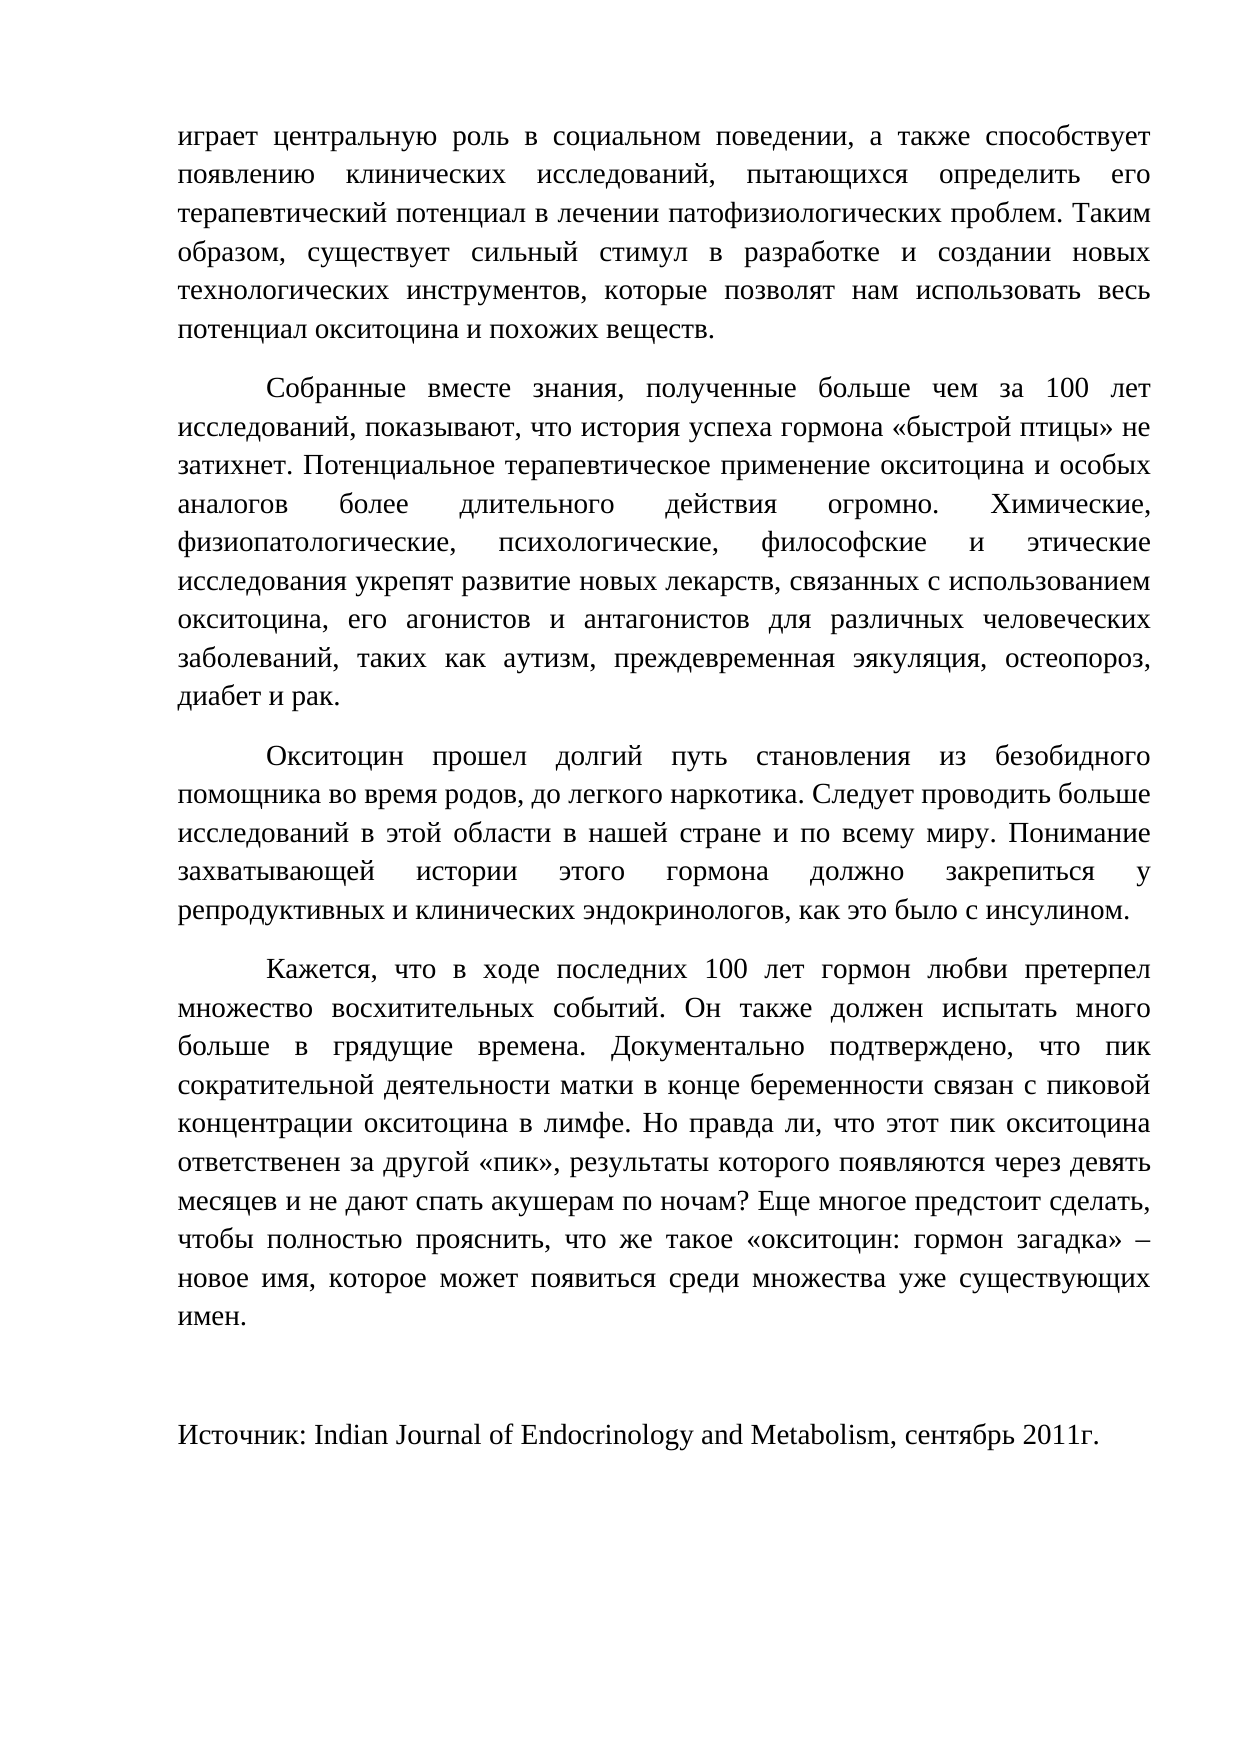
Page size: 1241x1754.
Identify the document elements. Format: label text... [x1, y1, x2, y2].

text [177, 118, 1152, 344]
text Кажется, что в ходе последних 100 лет гормон любви претерпел множество восхитительных событий. Он также должен испытать много больше в грядущие времена. Документально подтверждено, что пик сократительной деятельности матки в конце беременности связан с пиковой концентрации окситоцина в лимфе. Но правда ли, что этот пик окситоцина ответственен за другой «пик», результаты которого появляются через девять месяцев и не дают спать акушерам по ночам? Еще многое предстоит сделать, чтобы полностью прояснить, что же такое «окситоцин: гормон загадка» – новое имя, которое может появиться среди множества уже существующих имен. [177, 951, 1152, 1332]
text Собранные вместе знания, полученные больше чем за 100 лет исследований, показывают, что история успеха гормона «быстрой птицы» не затихнет. Потенциальное терапевтическое применение окситоцина и особых аналогов более длительного действия огромно. Химические, физиопатологические, психологические, философские и этические исследования укрепят развитие новых лекарств, связанных с использованием окситоцина, его агонистов и антагонистов для различных человеческих заболеваний, таких как аутизм, преждевременная эякуляция, остеопороз, диабет и рак. [177, 370, 1152, 712]
text Источник: Indian Journal of Endocrinology and Metabolism, сентябрь 2011г. [177, 1417, 1152, 1451]
text Окситоцин прошел долгий путь становления из безобидного помощника во время родов, до легкого наркотика. Следует проводить больше исследований в этой области в нашей стране и по всему миру. Понимание захватывающей истории этого гормона должно закрепиться у репродуктивных и клинических эндокринологов, как это было с инсулином. [177, 738, 1152, 926]
